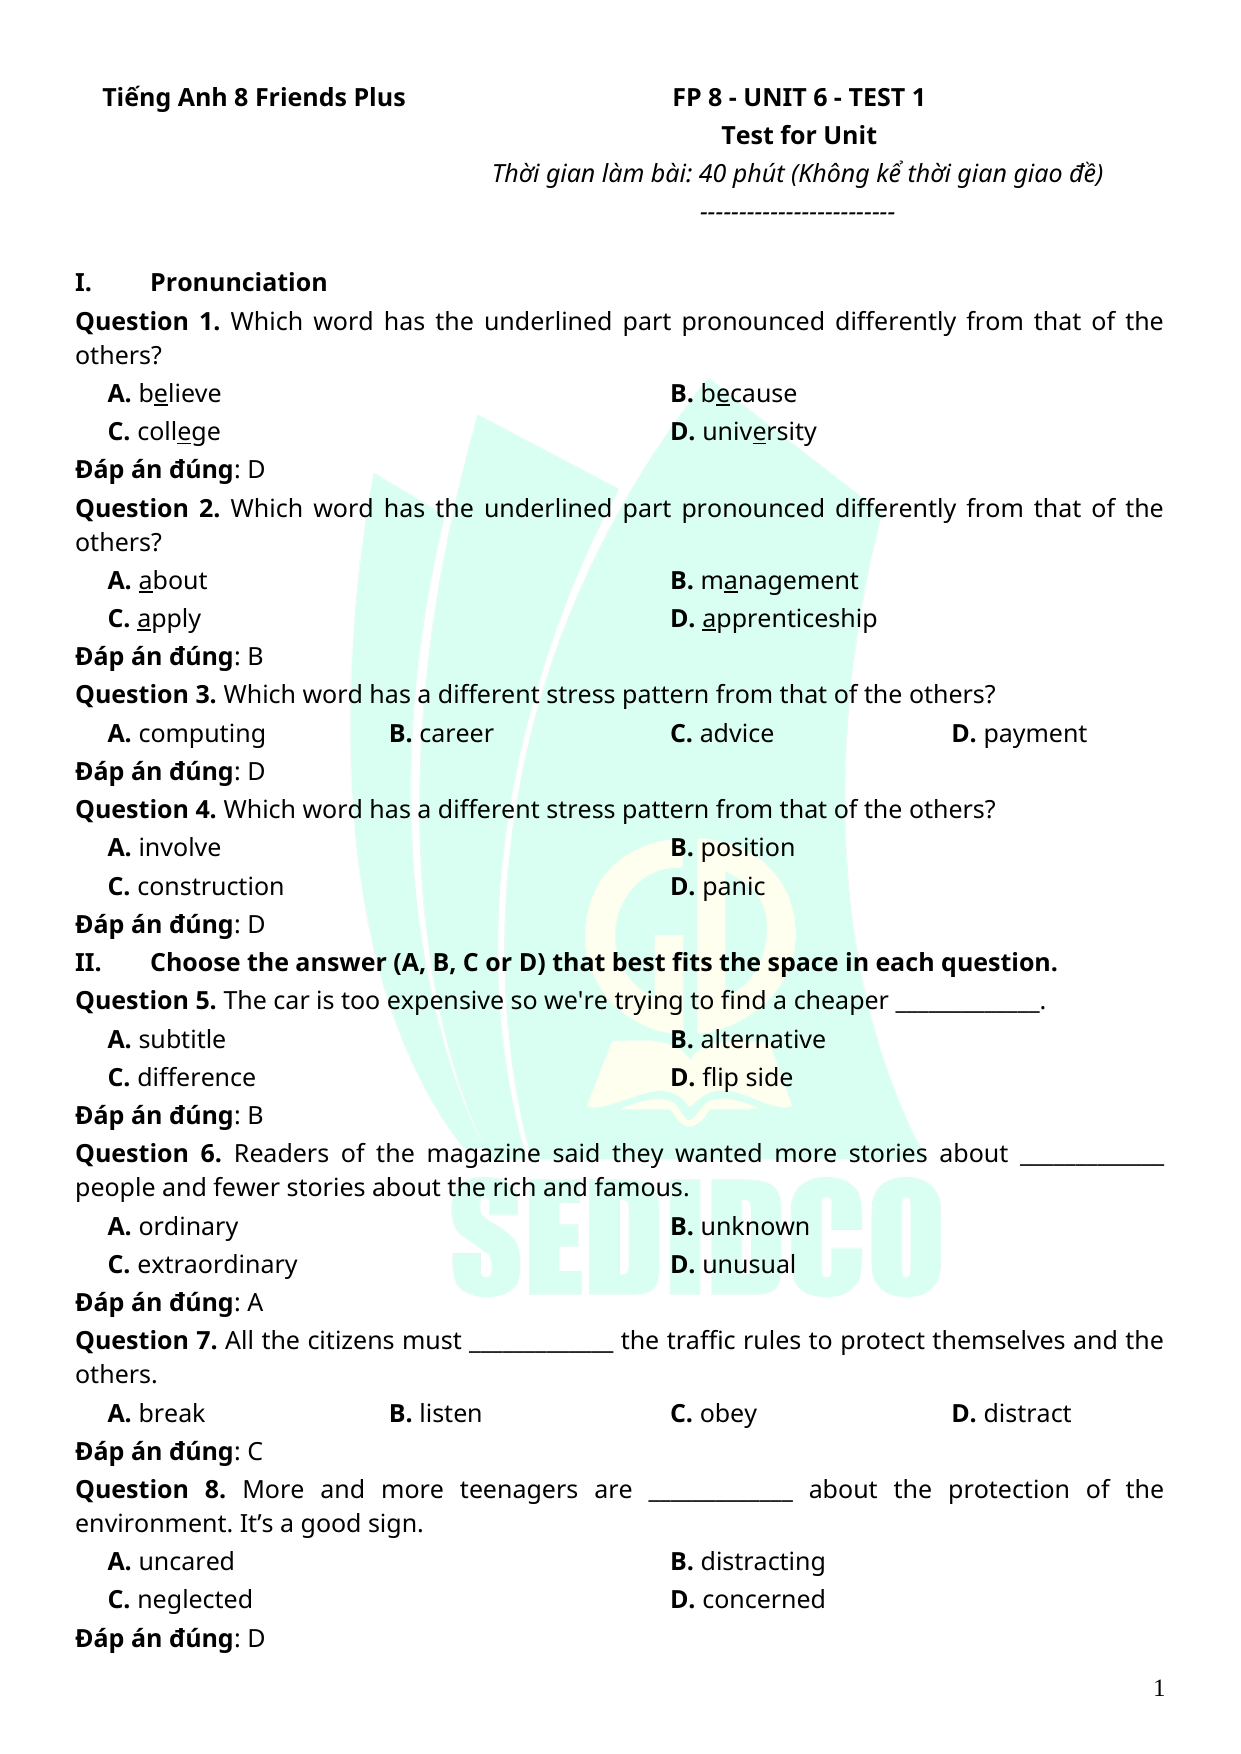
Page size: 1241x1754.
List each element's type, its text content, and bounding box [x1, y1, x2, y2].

text Đáp án đúng: D [75, 907, 1165, 941]
text A. about B. management [75, 562, 1165, 597]
text Question 7. All the citizens must _____________ the traffic rules to protect themselves and the others. [75, 1323, 1165, 1391]
text A. ordinary B. unknown [75, 1208, 1165, 1242]
text Question 6. Readers of the magazine said they wanted more stories about _____________ people and fewer stories about the rich and famous. [75, 1136, 1165, 1204]
text Đáp án đúng: C [75, 1433, 1165, 1467]
text C. extraordinary D. unusual [75, 1246, 1165, 1281]
text Question 5. The car is too expensive so we're trying to find a cheaper _____________. [75, 983, 1165, 1017]
text Question 1. Which word has the underlined part pronounced differently from that of the others? [75, 303, 1165, 371]
text Đáp án đúng: D [75, 754, 1165, 788]
text Question 8. More and more teenagers are _____________ about the protection of the environment. It’s a good sign. [75, 1472, 1165, 1540]
text Question 2. Which word has the underlined part pronounced differently from that of the others? [75, 490, 1165, 558]
text A. uncared B. distracting [75, 1544, 1165, 1578]
text Question 4. Which word has a different stress pattern from that of the others? [75, 792, 1165, 826]
text A. subtitle B. alternative [75, 1021, 1165, 1055]
text C. construction D. panic [75, 868, 1165, 902]
text C. difference D. flip side [75, 1059, 1165, 1093]
text A. believe B. because [75, 376, 1165, 409]
table_header FP 8 - UNIT 6 - TEST 1 Test for Unit Thời gian làm bài: 40 phút (Không kể thời gian giao đề) ------------------------- [433, 75, 1165, 232]
table_header Tiếng Anh 8 Friends Plus [75, 75, 433, 232]
text I. Pronunciation [75, 265, 1165, 299]
text A. break B. listen C. obey D. distract [75, 1395, 1165, 1429]
text Question 3. Which word has a different stress pattern from that of the others? [75, 677, 1165, 711]
text A. computing B. career C. advice D. payment [75, 715, 1165, 749]
text A. involve B. position [75, 830, 1165, 864]
text II. Choose the answer (A, B, C or D) that best fits the space in each question. [75, 945, 1165, 979]
text C. college D. university [75, 414, 1165, 448]
text C. neglected D. concerned [75, 1582, 1165, 1616]
text Đáp án đúng: A [75, 1285, 1165, 1319]
text C. apply D. apprenticeship [75, 601, 1165, 635]
text Đáp án đúng: D [75, 452, 1165, 486]
text Đáp án đúng: D [75, 1620, 1165, 1654]
text Đáp án đúng: B [75, 639, 1165, 673]
text Đáp án đúng: B [75, 1098, 1165, 1132]
